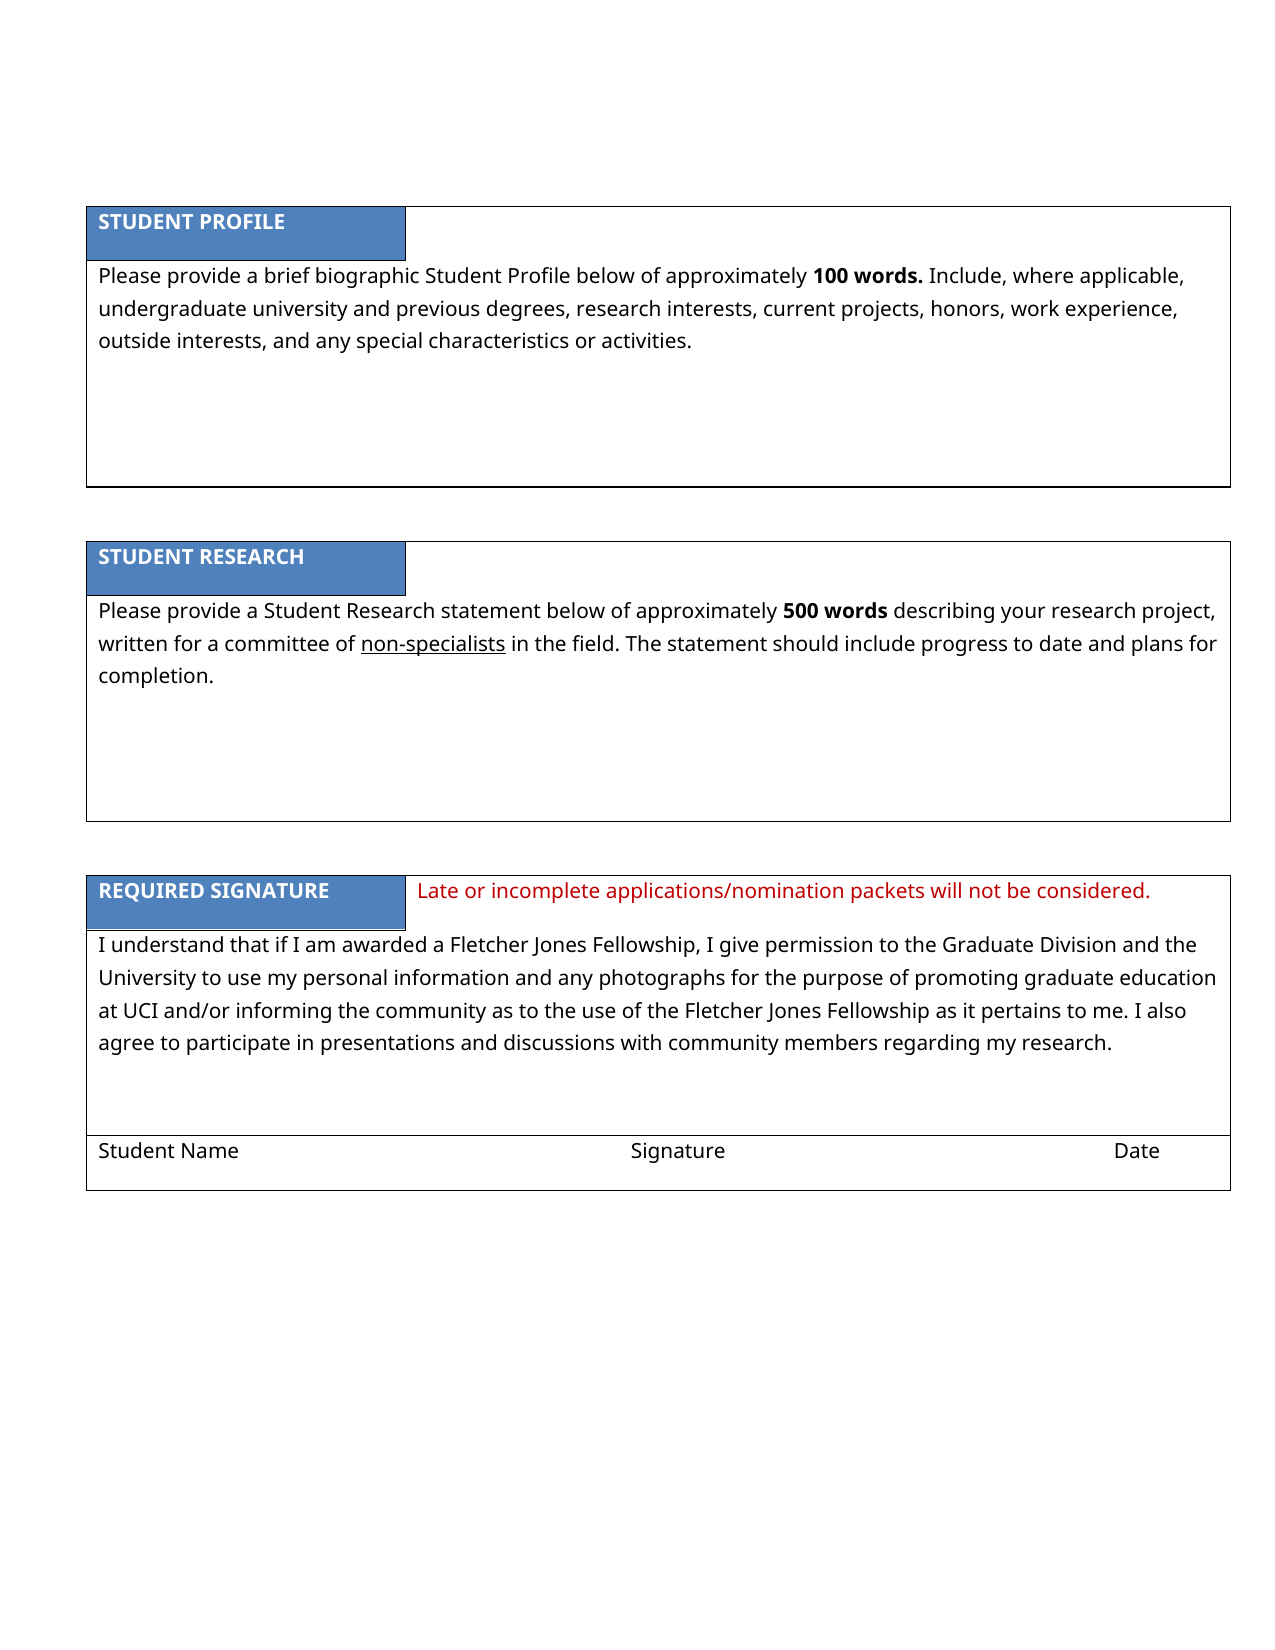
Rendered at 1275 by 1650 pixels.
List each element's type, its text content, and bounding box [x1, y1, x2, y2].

table_cell Signature [462, 1136, 1043, 1190]
table_header REQUIRED SIGNATURE [87, 876, 405, 929]
table_header [406, 207, 1230, 260]
table_cell Please provide a Student Research statement below of approximately 500 words describing your research project, written for a committee of non-specialists in the field. The statement should include progress to date and plans for completion. [87, 595, 1230, 821]
table_cell Date [1043, 1136, 1230, 1190]
table_header Late or incomplete applications/nomination packets will not be considered. [406, 876, 1230, 929]
table_header STUDENT PROFILE [87, 207, 405, 260]
table_cell I understand that if I am awarded a Fletcher Jones Fellowship, I give permission to the Graduate Division and the University to use my personal information and any photographs for the purpose of promoting graduate education at UCI and/or informing the community as to the use of the Fletcher Jones Fellowship as it pertains to me. I also agree to participate in presentations and discussions with community members regarding my research. [87, 930, 1230, 1135]
table_header [406, 542, 1230, 595]
table_cell Please provide a brief biographic Student Profile below of approximately 100 words. Include, where applicable, undergraduate university and previous degrees, research interests, current projects, honors, work experience, outside interests, and any special characteristics or activities. [87, 260, 1230, 486]
table_cell Student Name [87, 1136, 462, 1190]
table_header STUDENT RESEARCH [87, 542, 405, 595]
